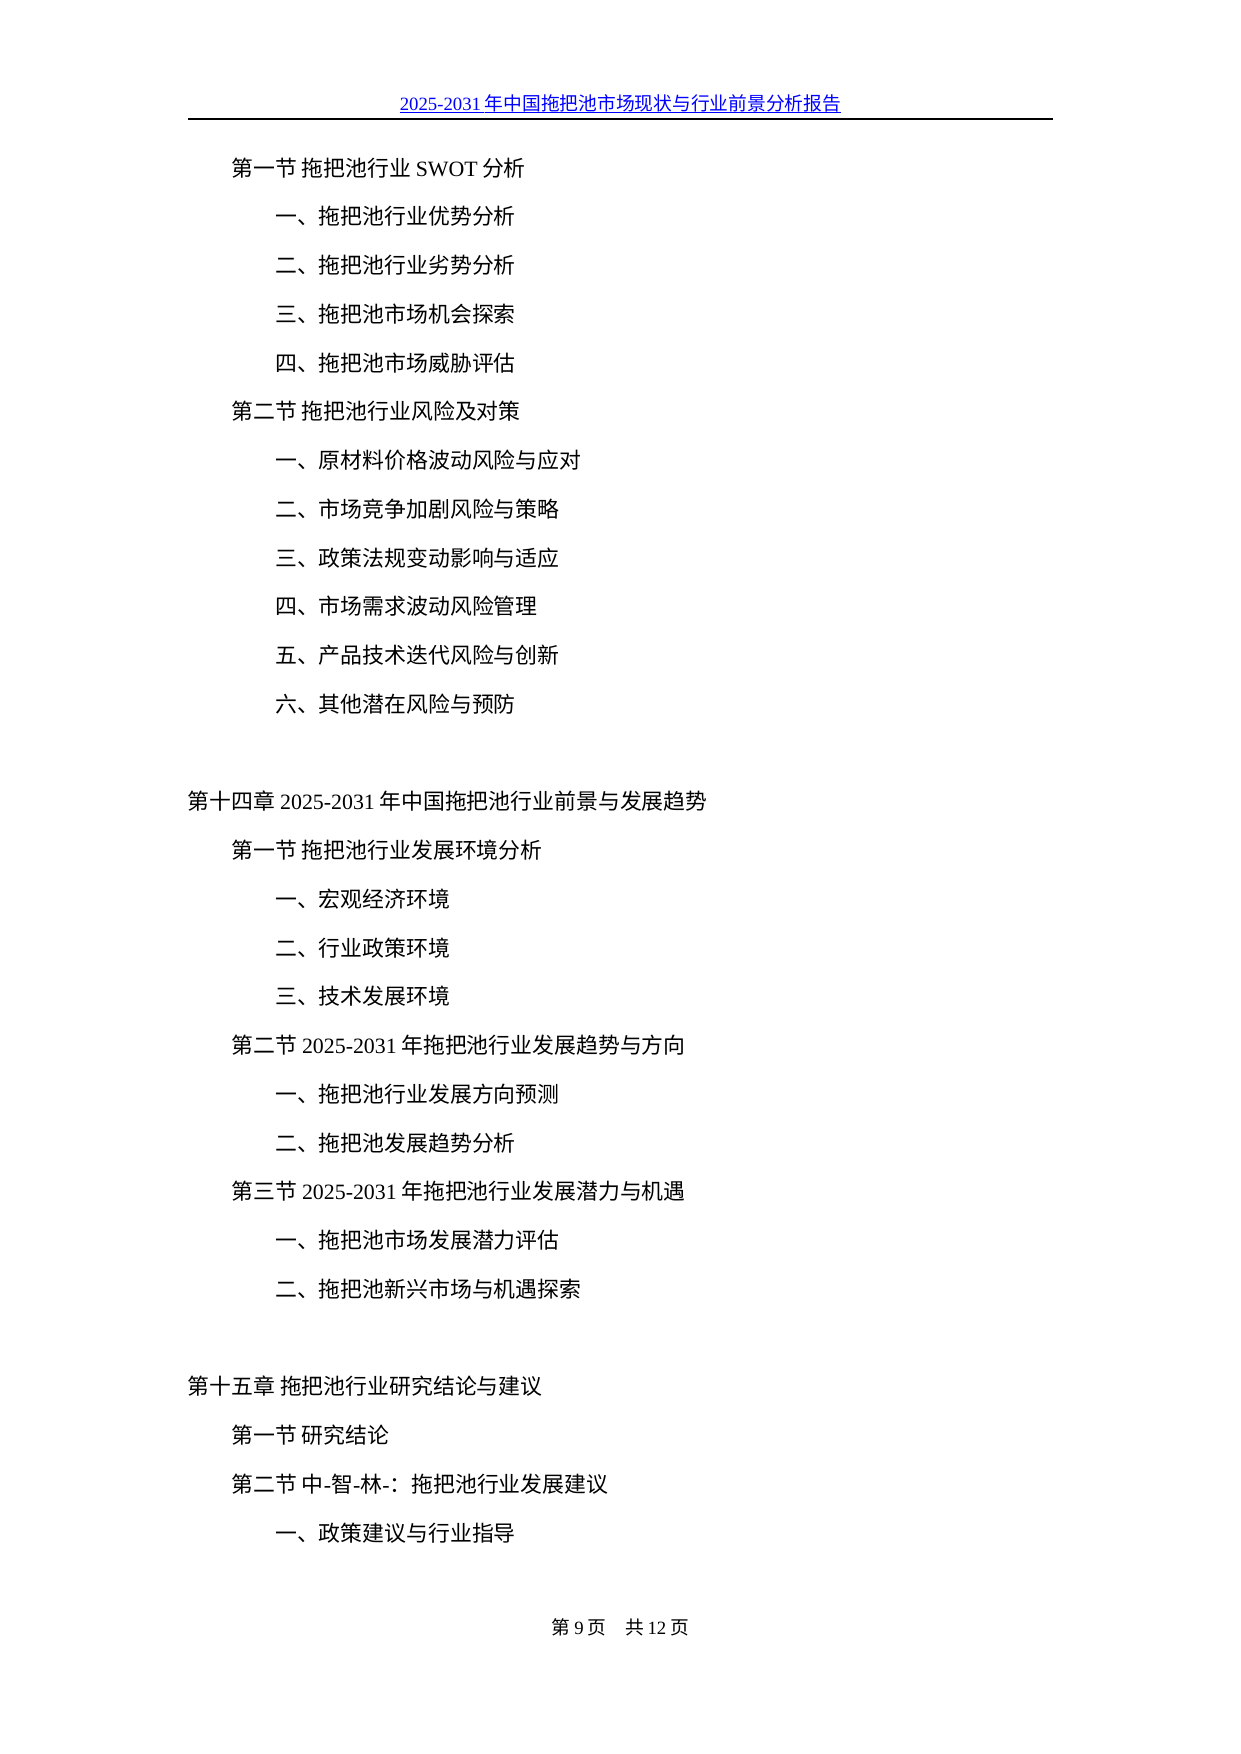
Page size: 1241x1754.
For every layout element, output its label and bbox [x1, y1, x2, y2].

text [187, 150, 1053, 1548]
